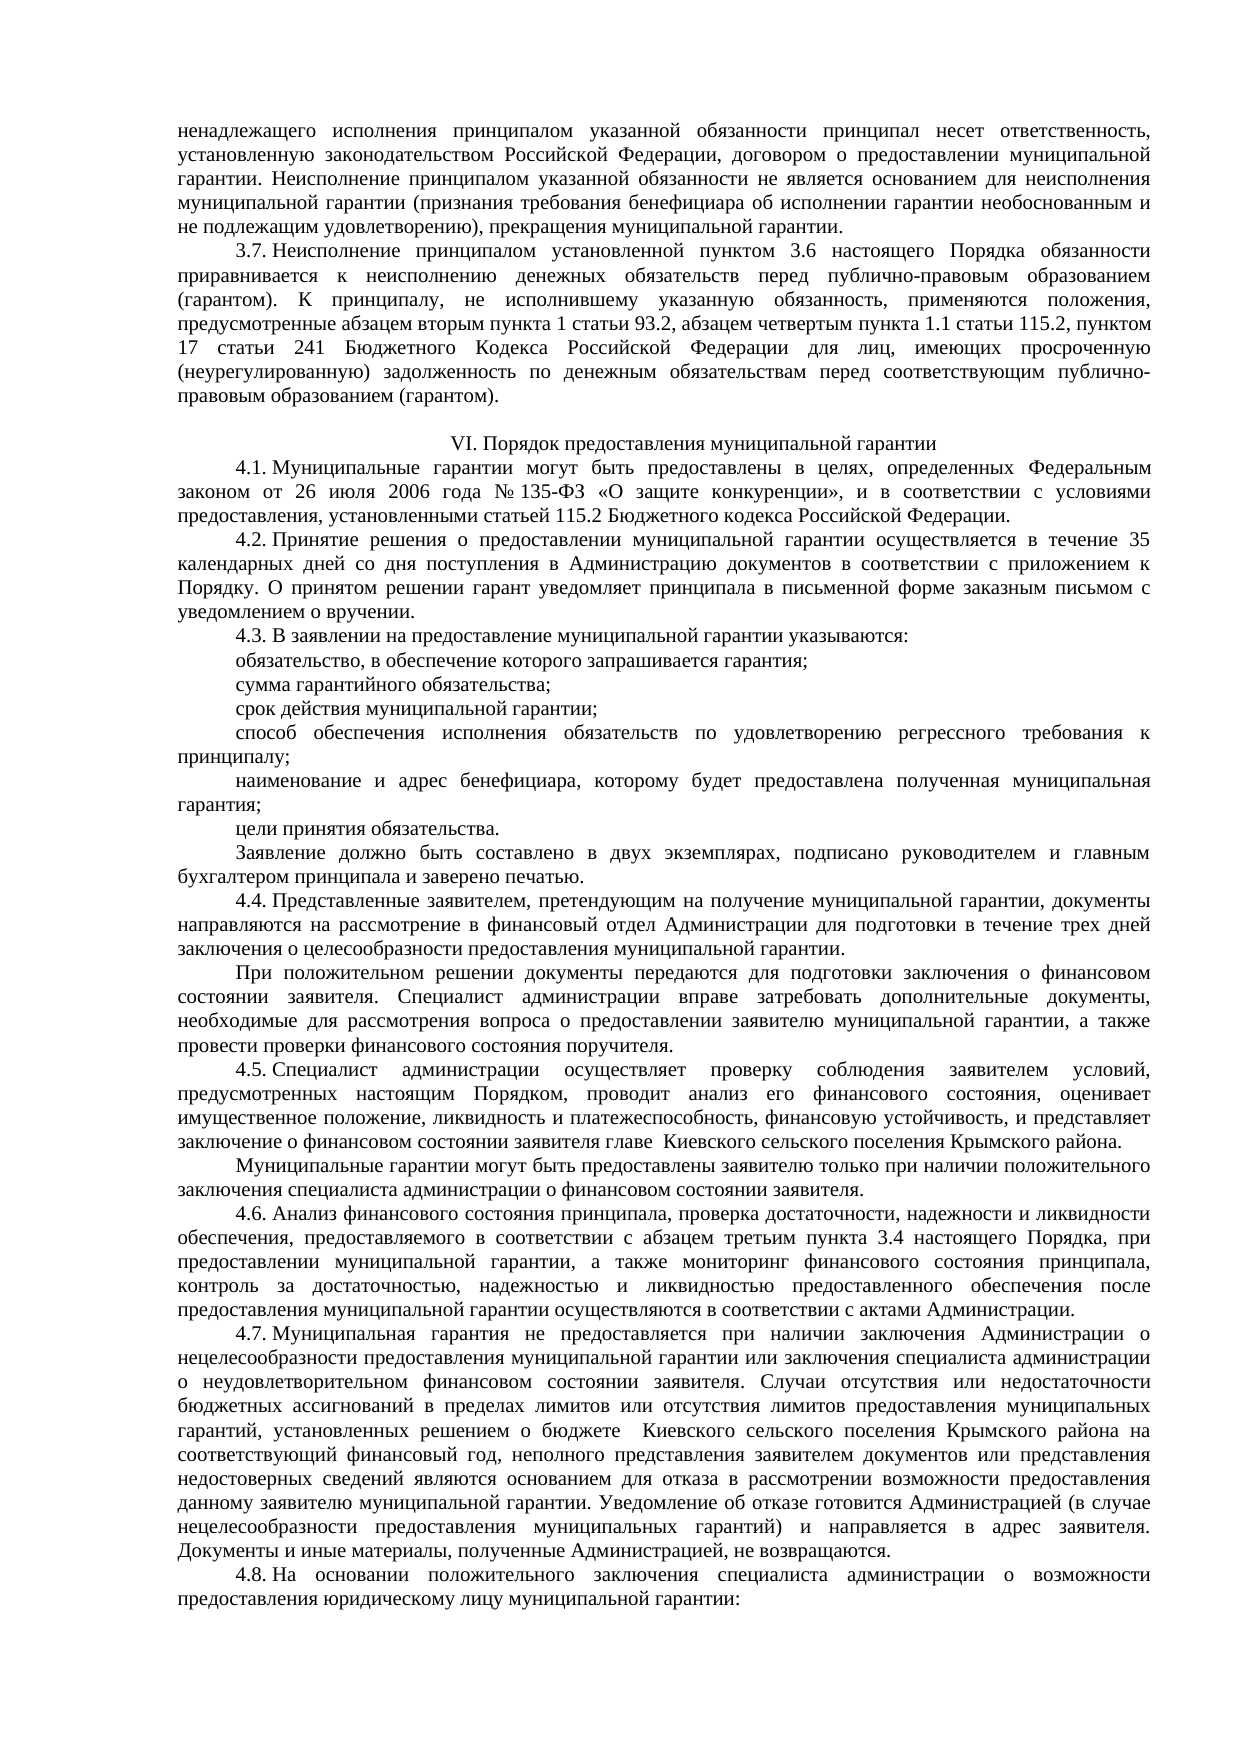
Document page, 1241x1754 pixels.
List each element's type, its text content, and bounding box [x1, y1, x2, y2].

text сумма гарантийного обязательства; [177, 672, 1152, 696]
text 4.6. Анализ финансового состояния принципала, проверка достаточности, надежности и ликвидности обеспечения, предоставляемого в соответствии с абзацем третьим пункта 3.4 настоящего Порядка, при предоставлении муниципальной гарантии, а также мониторинг финансового состояния принципала, контроль за достаточностью, надежностью и ликвидностью предоставленного обеспечения после предоставления муниципальной гарантии осуществляются в соответствии с актами Администрации. [177, 1201, 1152, 1321]
text Заявление должно быть составлено в двух экземплярах, подписано руководителем и главным бухгалтером принципала и заверено печатью. [177, 840, 1152, 888]
text 4.7. Муниципальная гарантия не предоставляется при наличии заключения Администрации о нецелесообразности предоставления муниципальной гарантии или заключения специалиста администрации о неудовлетворительном финансовом состоянии заявителя. Случаи отсутствия или недостаточности бюджетных ассигнований в пределах лимитов или отсутствия лимитов предоставления муниципальных гарантий, установленных решением о бюджете Киевского сельского поселения Крымского района на соответствующий финансовый год, неполного представления заявителем документов или представления недостоверных сведений являются основанием для отказа в рассмотрении возможности предоставления данному заявителю муниципальной гарантии. Уведомление об отказе готовится Администрацией (в случае нецелесообразности предоставления муниципальных гарантий) и направляется в адрес заявителя. Документы и иные материалы, полученные Администрацией, не возвращаются. [177, 1321, 1152, 1562]
text 4.4. Представленные заявителем, претендующим на получение муниципальной гарантии, документы направляются на рассмотрение в финансовый отдел Администрации для подготовки в течение трех дней заключения о целесообразности предоставления муниципальной гарантии. [177, 888, 1152, 960]
text 4.8. На основании положительного заключения специалиста администрации о возможности предоставления юридическому лицу муниципальной гарантии: [177, 1562, 1152, 1610]
text наименование и адрес бенефициара, которому будет предоставлена полученная муниципальная гарантия; [177, 768, 1152, 816]
text При положительном решении документы передаются для подготовки заключения о финансовом состоянии заявителя. Специалист администрации вправе затребовать дополнительные документы, необходимые для рассмотрения вопроса о предоставлении заявителю муниципальной гарантии, а также провести проверки финансового состояния поручителя. [177, 960, 1152, 1057]
text 4.1. Муниципальные гарантии могут быть предоставлены в целях, определенных Федеральным законом от 26 июля 2006 года № 135-ФЗ «О защите конкуренции», и в соответствии с условиями предоставления, установленными статьей 115.2 Бюджетного кодекса Российской Федерации. [177, 455, 1152, 527]
text VI. Порядок предоставления муниципальной гарантии [177, 431, 1152, 455]
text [177, 118, 1152, 238]
text 4.2. Принятие решения о предоставлении муниципальной гарантии осуществляется в течение 35 календарных дней со дня поступления в Администрацию документов в соответствии с приложением к Порядку. О принятом решении гарант уведомляет принципала в письменной форме заказным письмом с уведомлением о вручении. [177, 527, 1152, 623]
text Муниципальные гарантии могут быть предоставлены заявителю только при наличии положительного заключения специалиста администрации о финансовом состоянии заявителя. [177, 1153, 1152, 1201]
text 4.3. В заявлении на предоставление муниципальной гарантии указываются: [177, 623, 1152, 647]
text обязательство, в обеспечение которого запрашивается гарантия; [177, 647, 1152, 672]
text способ обеспечения исполнения обязательств по удовлетворению регрессного требования к принципалу; [177, 720, 1152, 768]
text срок действия муниципальной гарантии; [177, 696, 1152, 720]
text 4.5. Специалист администрации осуществляет проверку соблюдения заявителем условий, предусмотренных настоящим Порядком, проводит анализ его финансового состояния, оценивает имущественное положение, ликвидность и платежеспособность, финансовую устойчивость, и представляет заключение о финансовом состоянии заявителя главе Киевского сельского поселения Крымского района. [177, 1057, 1152, 1153]
text 3.7. Неисполнение принципалом установленной пунктом 3.6 настоящего Порядка обязанности приравнивается к неисполнению денежных обязательств перед публично-правовым образованием (гарантом). К принципалу, не исполнившему указанную обязанность, применяются положения, предусмотренные абзацем вторым пункта 1 статьи 93.2, абзацем четвертым пункта 1.1 статьи 115.2, пунктом 17 статьи 241 Бюджетного Кодекса Российской Федерации для лиц, имеющих просроченную (неурегулированную) задолженность по денежным обязательствам перед соответствующим публично-правовым образованием (гарантом). [177, 238, 1152, 407]
text цели принятия обязательства. [177, 816, 1152, 840]
